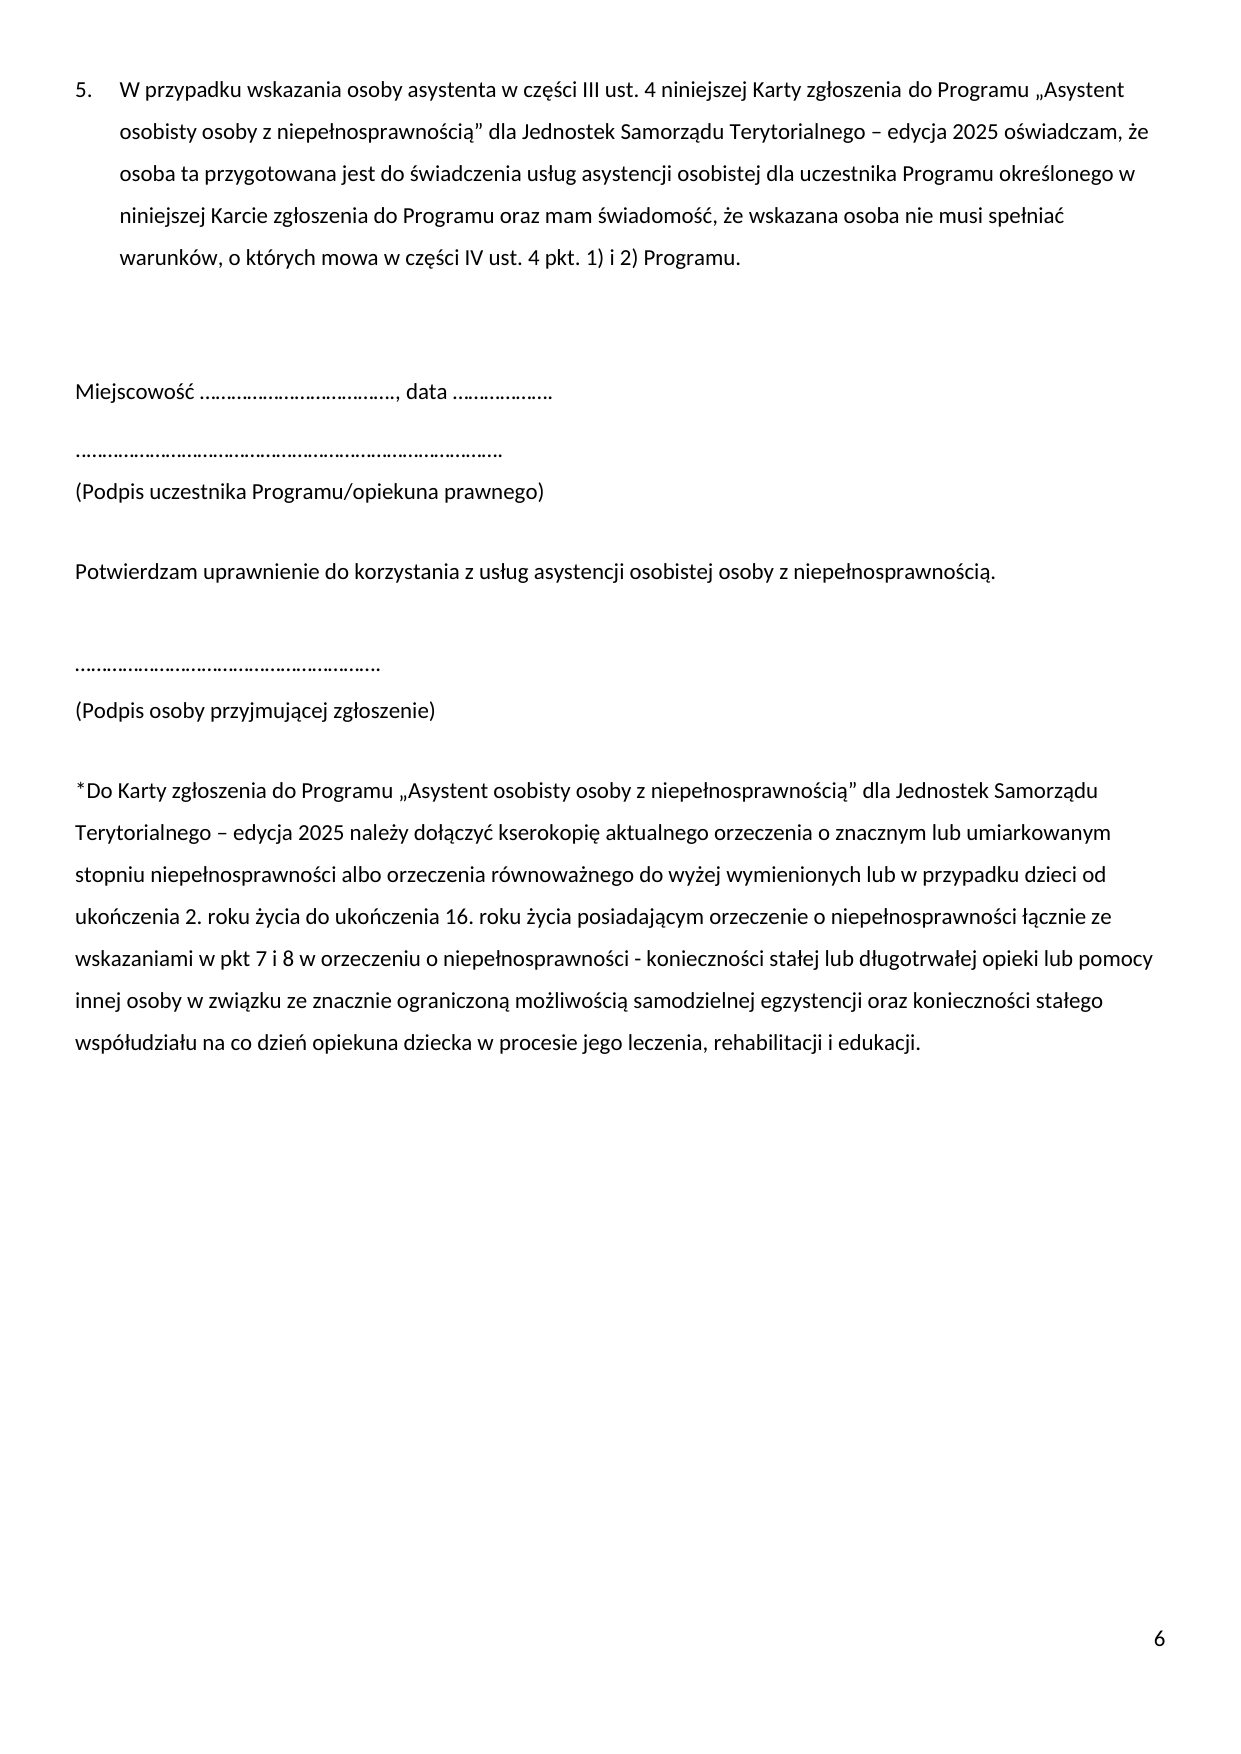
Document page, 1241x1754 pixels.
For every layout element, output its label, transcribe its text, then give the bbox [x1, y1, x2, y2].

text Miejscowość ………………………………., data ………………. [75, 377, 1165, 405]
text Potwierdzam uprawnienie do korzystania z usług asystencji osobistej osoby z niepełnosprawnością. [75, 557, 1165, 585]
text …………………………………………………. [75, 649, 1165, 677]
text (Podpis uczestnika Programu/opiekuna prawnego) [75, 477, 1165, 506]
text (Podpis osoby przyjmującej zgłoszenie) [75, 696, 1165, 724]
text ..……………………………………………………………………. [75, 436, 1165, 463]
text *Do Karty zgłoszenia do Programu „Asystent osobisty osoby z niepełnosprawnością” dla Jednostek Samorządu Terytorialnego – edycja 2025 należy dołączyć kserokopię aktualnego orzeczenia o znacznym lub umiarkowanym stopniu niepełnosprawności albo orzeczenia równoważnego do wyżej wymienionych lub w przypadku dzieci od ukończenia 2. roku życia do ukończenia 16. roku życia posiadającym orzeczenie o niepełnosprawności łącznie ze wskazaniami w pkt 7 i 8 w orzeczeniu o niepełnosprawności - konieczności stałej lub długotrwałej opieki lub pomocy innej osoby w związku ze znacznie ograniczoną możliwością samodzielnej egzystencji oraz konieczności stałego współudziału na co dzień opiekuna dziecka w procesie jego leczenia, rehabilitacji i edukacji. [75, 776, 1165, 1056]
list W przypadku wskazania osoby asystenta w części III ust. 4 niniejszej Karty zgłoszenia do Programu „Asystent osobisty osoby z niepełnosprawnością” dla Jednostek Samorządu Terytorialnego – edycja 2025 oświadczam, że osoba ta przygotowana jest do świadczenia usług asystencji osobistej dla uczestnika Programu określonego w niniejszej Karcie zgłoszenia do Programu oraz mam świadomość, że wskazana osoba nie musi spełniać warunków, o których mowa w części IV ust. 4 pkt. 1) i 2) Programu. [75, 75, 1165, 271]
